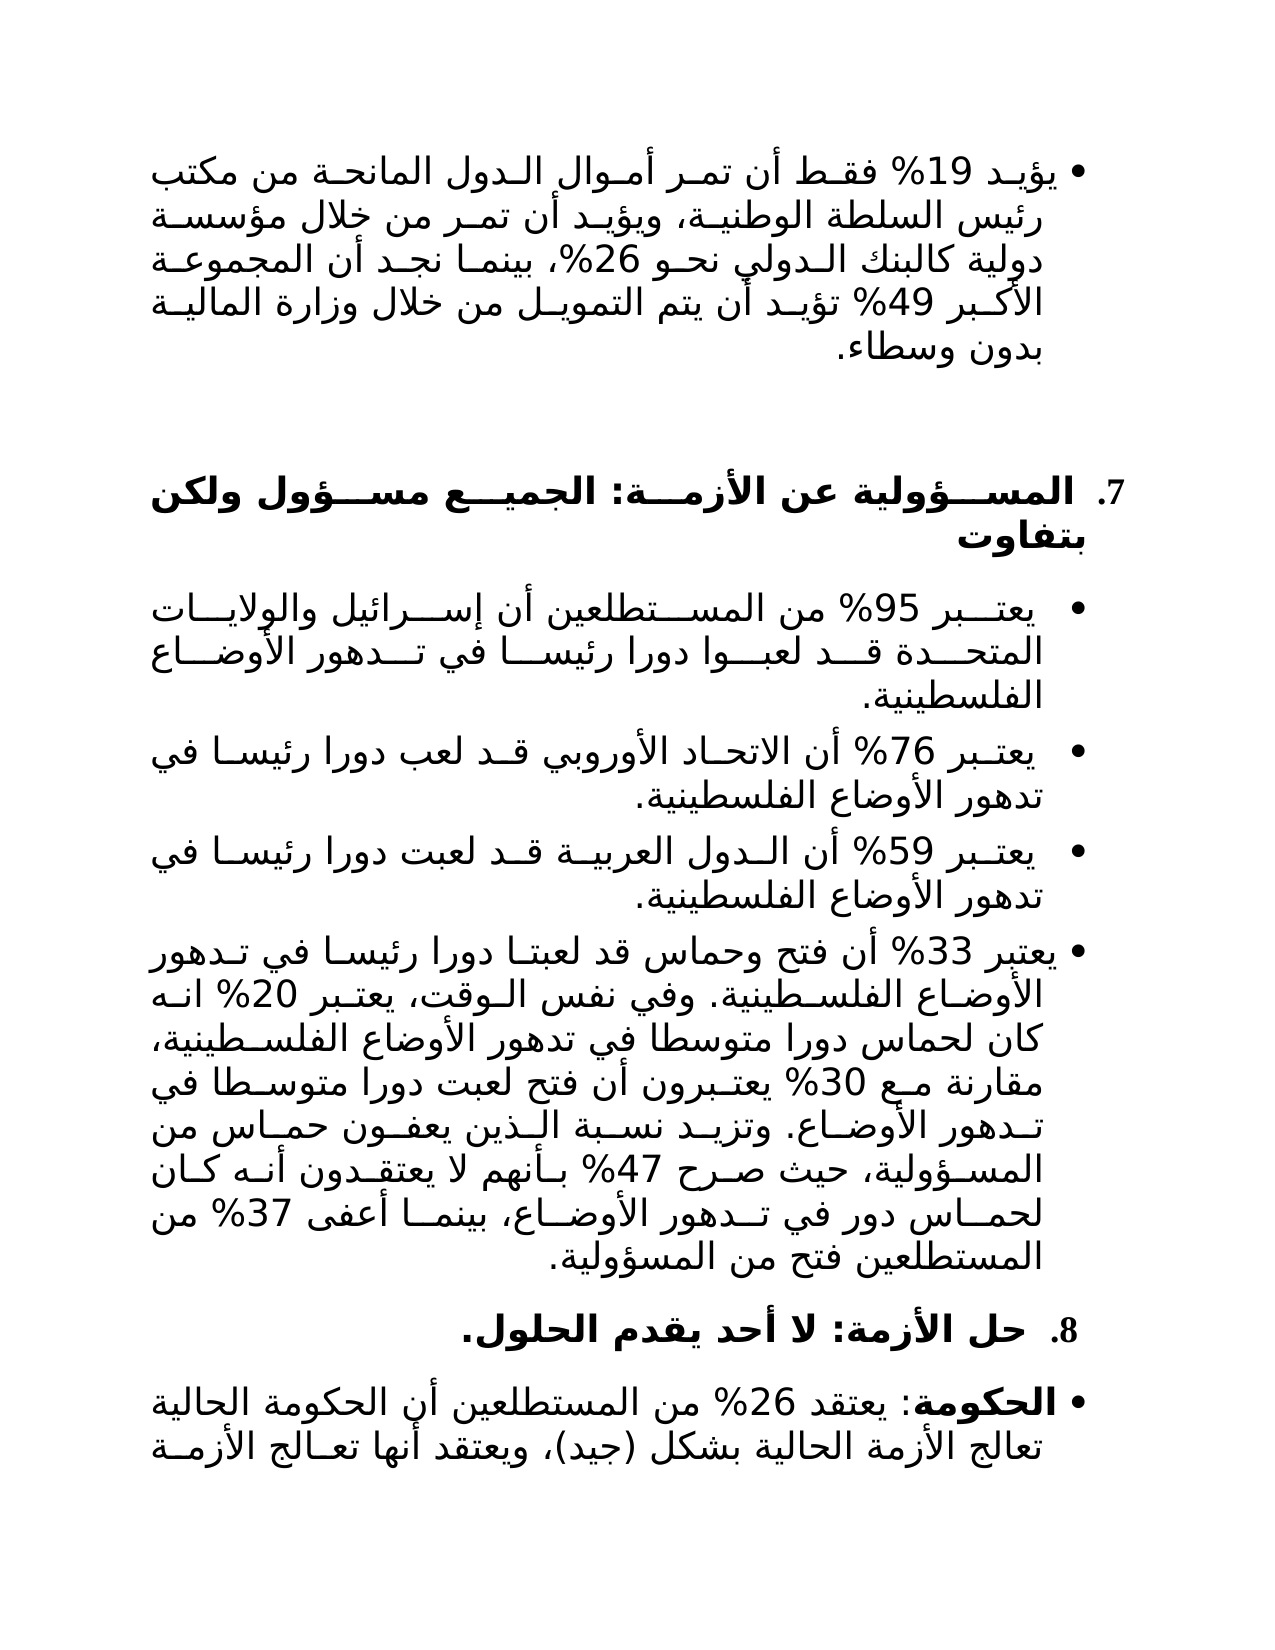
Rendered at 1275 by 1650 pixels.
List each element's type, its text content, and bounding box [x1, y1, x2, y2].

text  يعتبر 59% أن الدول العربية قد لعبت دورا رئيسا في تدهور الأوضاع الفلسطينية. [150, 829, 1087, 917]
text  يعتبر 95% من المستطلعين أن إسرائيل والولايات المتحدة قد لعبوا دورا رئيسا في تدهور الأوضاع الفلسطينية. [150, 586, 1087, 717]
text  يعتبر 76% أن الاتحاد الأوروبي قد لعب دورا رئيسا في تدهور الأوضاع الفلسطينية. [150, 730, 1087, 817]
text  يعتبر 33% أن فتح وحماس قد لعبتا دورا رئيسا في تدهور الأوضاع الفلسطينية. وفي نفس الوقت، يعتبر 20% انه كان لحماس دورا متوسطا في تدهور الأوضاع الفلسطينية، مقارنة مع 30% يعتبرون أن فتح لعبت دورا متوسطا في تدهور الأوضاع. وتزيد نسبة الذين يعفون حماس من المسؤولية، حيث صرح 47% بأنهم لا يعتقدون أنه كان لحماس دور في تدهور الأوضاع، بينما أعفى 37% من المستطلعين فتح من المسؤولية. [150, 929, 1087, 1278]
text 7. المسؤولية عن الأزمة: الجميع مسؤول ولكن بتفاوت [150, 470, 1125, 557]
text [150, 1381, 1087, 1468]
text 8. حل الأزمة: لا أحد يقدم الحلول. [150, 1308, 1087, 1352]
text  يؤيد 19% فقط أن تمر أموال الدول المانحة من مكتب رئيس السلطة الوطنية، ويؤيد أن تمر من خلال مؤسسة دولية كالبنك الدولي نحو 26%، بينما نجد أن المجموعة الأكبر 49% تؤيد أن يتم التمويل من خلال وزارة المالية بدون وسطاء. [150, 150, 1087, 368]
